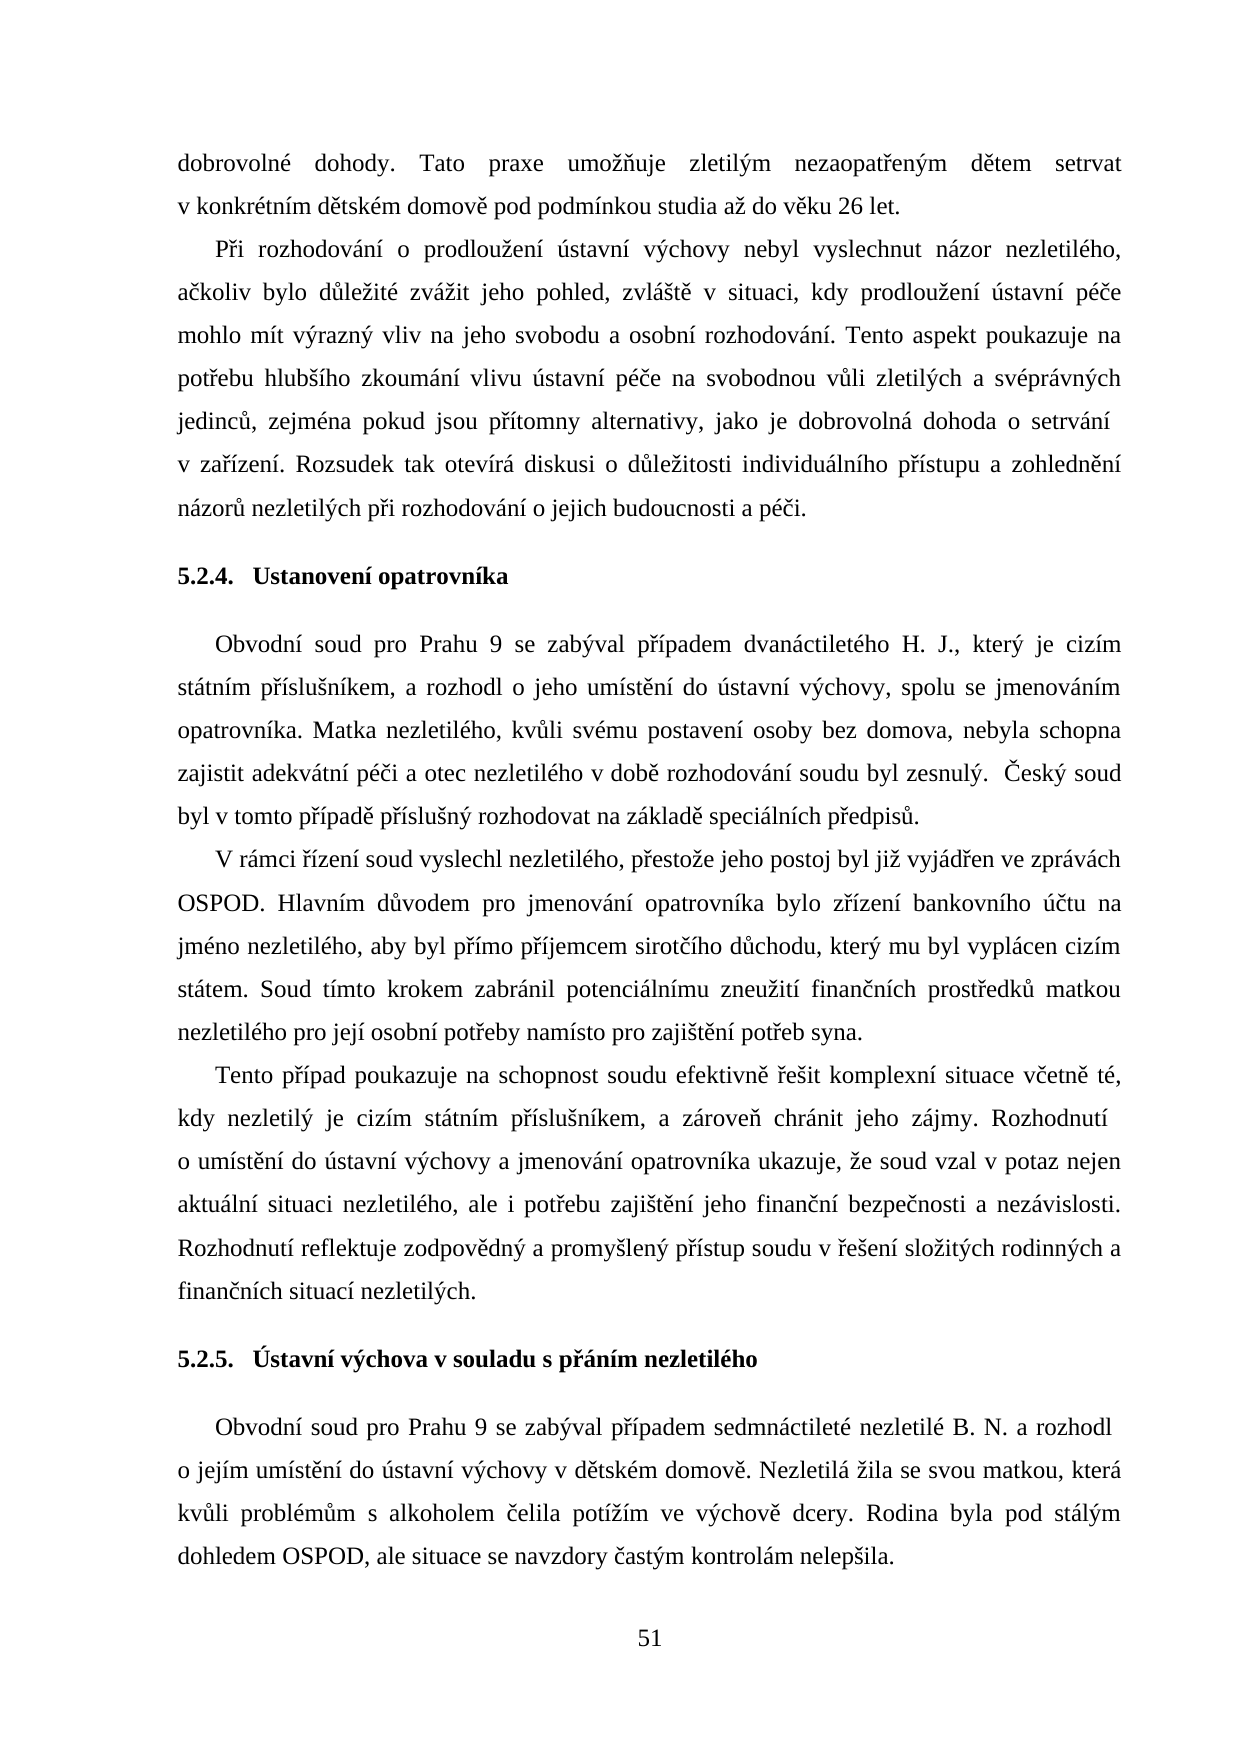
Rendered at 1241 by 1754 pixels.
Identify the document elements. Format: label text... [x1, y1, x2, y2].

text V rámci řízení soud vyslechl nezletilého, přestože jeho postoj byl již vyjádřen ve zprávách OSPOD. Hlavním důvodem pro jmenování opatrovníka bylo zřízení bankovního účtu na jméno nezletilého, aby byl přímo příjemcem sirotčího důchodu, který mu byl vyplácen cizím státem. Soud tímto krokem zabránil potenciálnímu zneužití finančních prostředků matkou nezletilého pro její osobní potřeby namísto pro zajištění potřeb syna. [177, 844, 1122, 1046]
text Obvodní soud pro Prahu 9 se zabýval případem sedmnáctileté nezletilé B. N. a rozhodl o jejím umístění do ústavní výchovy v dětském domově. Nezletilá žila se svou matkou, která kvůli problémům s alkoholem čelila potížím ve výchově dcery. Rodina byla pod stálým dohledem OSPOD, ale situace se navzdory častým kontrolám nelepšila. [177, 1412, 1122, 1570]
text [177, 148, 1122, 219]
subtitle Ustanovení opatrovníka [177, 561, 1122, 589]
text Tento případ poukazuje na schopnost soudu efektivně řešit komplexní situace včetně té, kdy nezletilý je cizím státním příslušníkem, a zároveň chránit jeho zájmy. Rozhodnutí o umístění do ústavní výchovy a jmenování opatrovníka ukazuje, že soud vzal v potaz nejen aktuální situaci nezletilého, ale i potřebu zajištění jeho finanční bezpečnosti a nezávislosti. Rozhodnutí reflektuje zodpovědný a promyšlený přístup soudu v řešení složitých rodinných a finančních situací nezletilých. [177, 1060, 1122, 1304]
text Obvodní soud pro Prahu 9 se zabýval případem dvanáctiletého H. J., který je cizím státním příslušníkem, a rozhodl o jeho umístění do ústavní výchovy, spolu se jmenováním opatrovníka. Matka nezletilého, kvůli svému postavení osoby bez domova, nebyla schopna zajistit adekvátní péči a otec nezletilého v době rozhodování soudu byl zesnulý. Český soud byl v tomto případě příslušný rozhodovat na základě speciálních předpisů. [177, 629, 1122, 830]
text Při rozhodování o prodloužení ústavní výchovy nebyl vyslechnut názor nezletilého, ačkoliv bylo důležité zvážit jeho pohled, zvláště v situaci, kdy prodloužení ústavní péče mohlo mít výrazný vliv na jeho svobodu a osobní rozhodování. Tento aspekt poukazuje na potřebu hlubšího zkoumání vlivu ústavní péče na svobodnou vůli zletilých a svéprávných jedinců, zejména pokud jsou přítomny alternativy, jako je dobrovolná dohoda o setrvání v zařízení. Rozsudek tak otevírá diskusi o důležitosti individuálního přístupu a zohlednění názorů nezletilých při rozhodování o jejich budoucnosti a péči. [177, 234, 1122, 521]
subtitle Ústavní výchova v souladu s přáním nezletilého [177, 1344, 1122, 1373]
